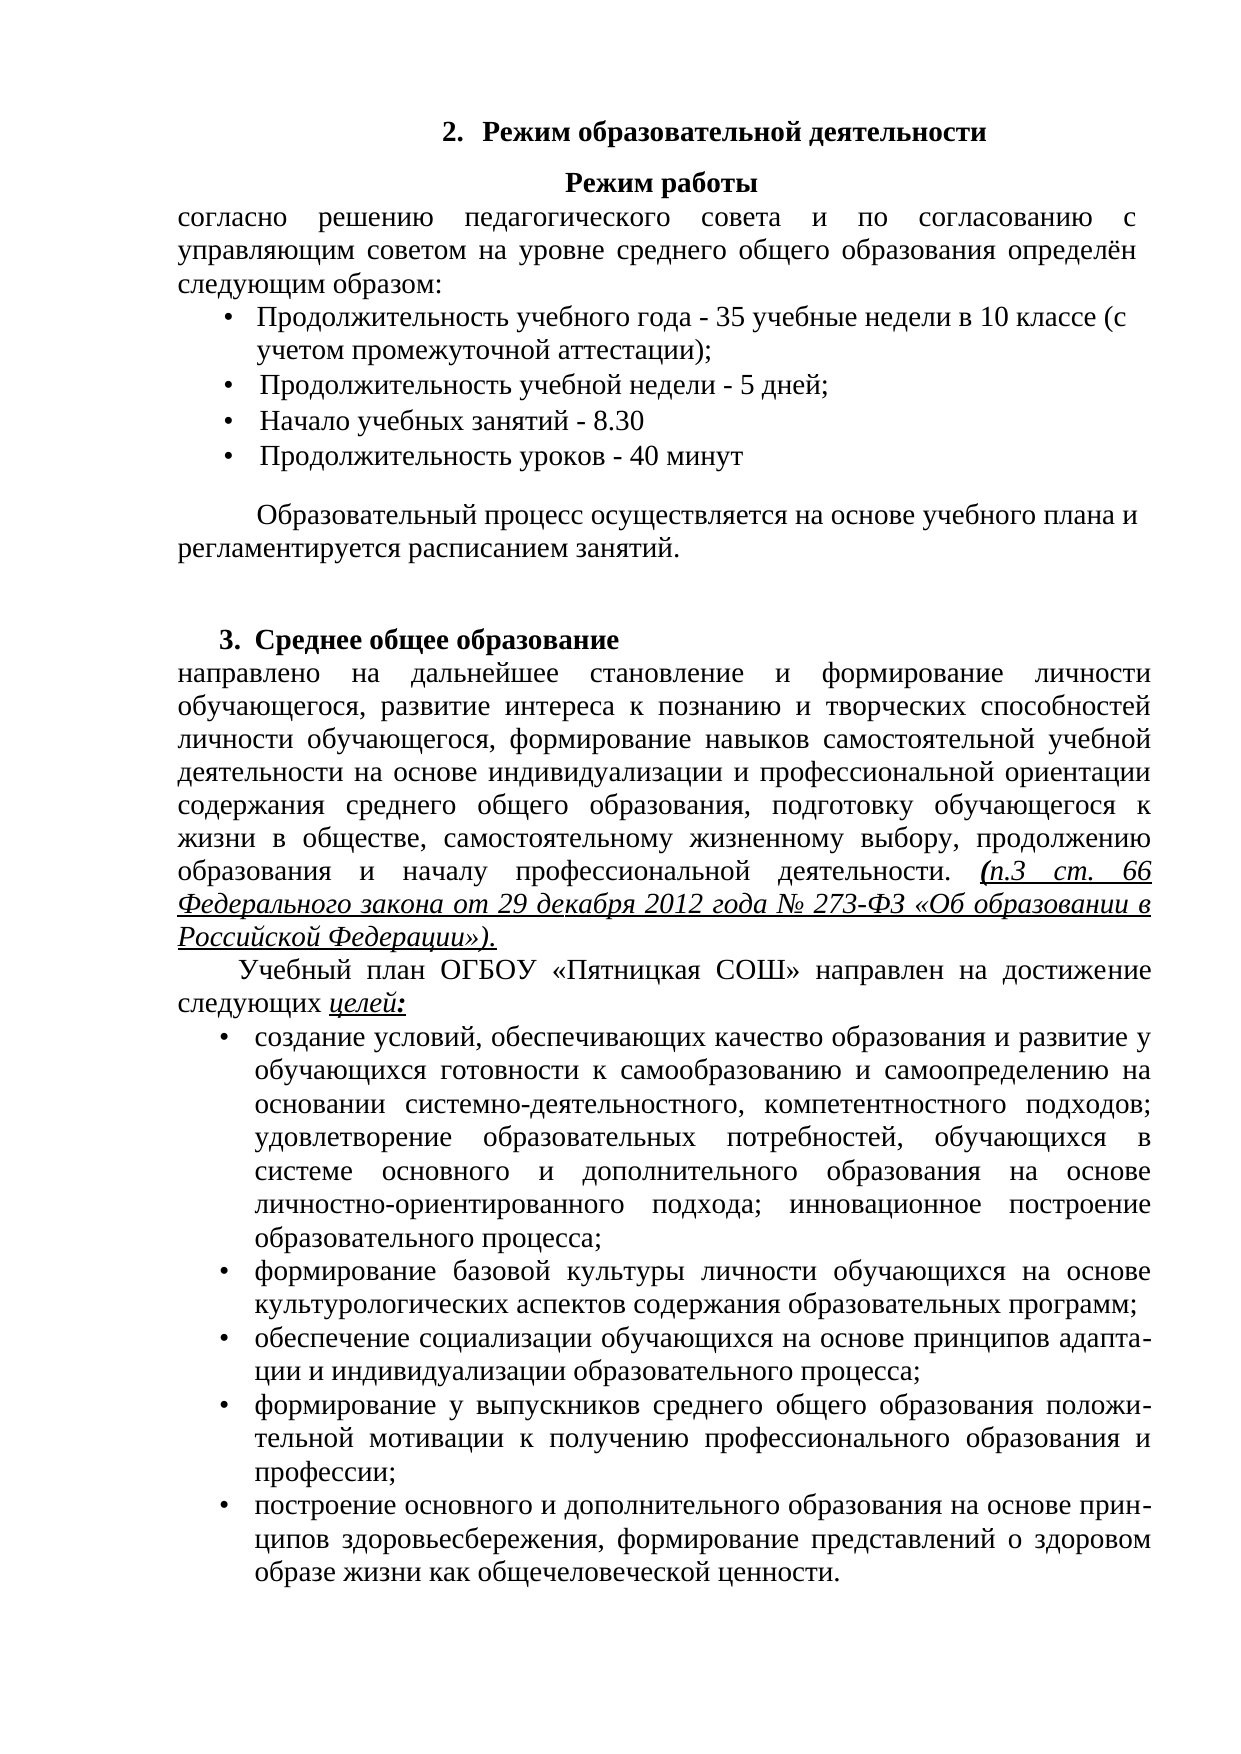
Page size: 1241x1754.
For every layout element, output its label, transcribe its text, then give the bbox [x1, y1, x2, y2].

list формирование у выпускников среднего общего образования положительной мотивации к получению профессионального образования и профессии; [219, 1387, 1152, 1488]
list обеспечение социализации обучающихся на основе принципов адаптации и индивидуализации образовательного процесса; [219, 1320, 1152, 1387]
text направлено на дальнейшее становление и формирование личности обучающегося, развитие интереса к познанию и творческих способностей личности обучающегося, формирование навыков самостоятельной учебной деятельности на основе индивидуализации и профессиональной ориентации содержания среднего общего образования, подготовку обучающегося к жизни в обществе, самостоятельному жизненному выбору, продолжению образования и началу профессиональной деятельности. (п.3 ст. 66 Федерального закона от 29 декабря 2012 года № 273-ФЗ «Об образовании в Российской Федерации»). [177, 656, 1152, 953]
text согласно решению педагогического совета и по согласованию с управляющим советом на уровне среднего общего образования определён следующим образом: [177, 199, 1137, 300]
text Учебный план ОГБОУ «Пятницкая СОШ» направлен на достижение следующих целей: [177, 953, 1152, 1019]
list формирование базовой культуры личности обучающихся на основе культурологических аспектов содержания образовательных программ; [219, 1254, 1152, 1320]
list создание условий, обеспечивающих качество образования и развитие у обучающихся готовности к самообразованию и самоопределению на основании системно-деятельностного, компетентностного подходов; удовлетворение образовательных потребностей, обучающихся в системе основного и дополнительного образования на основе личностно-ориентированного подхода; инновационное построение образовательного процесса; [219, 1019, 1152, 1254]
list Продолжительность учебного года - 35 учебные недели в 10 классе (с учетом промежуточной аттестации); [223, 300, 1152, 366]
list Продолжительность уроков - 40 минут [223, 437, 1152, 473]
list Среднее общее образование [219, 623, 1152, 656]
text Образовательный процесс осуществляется на основе учебного плана и регламентируется расписанием занятий. [177, 498, 1152, 564]
list построение основного и дополнительного образования на основе принципов здоровьесбережения, формирование представлений о здоровом образе жизни как общечеловеческой ценности. [219, 1488, 1152, 1588]
list Продолжительность учебной недели - 5 дней; [223, 366, 1152, 402]
list Начало учебных занятий - 8.30 [223, 402, 1152, 437]
text Режим работы [177, 166, 1145, 199]
list Режим образовательной деятельности [277, 118, 1152, 147]
